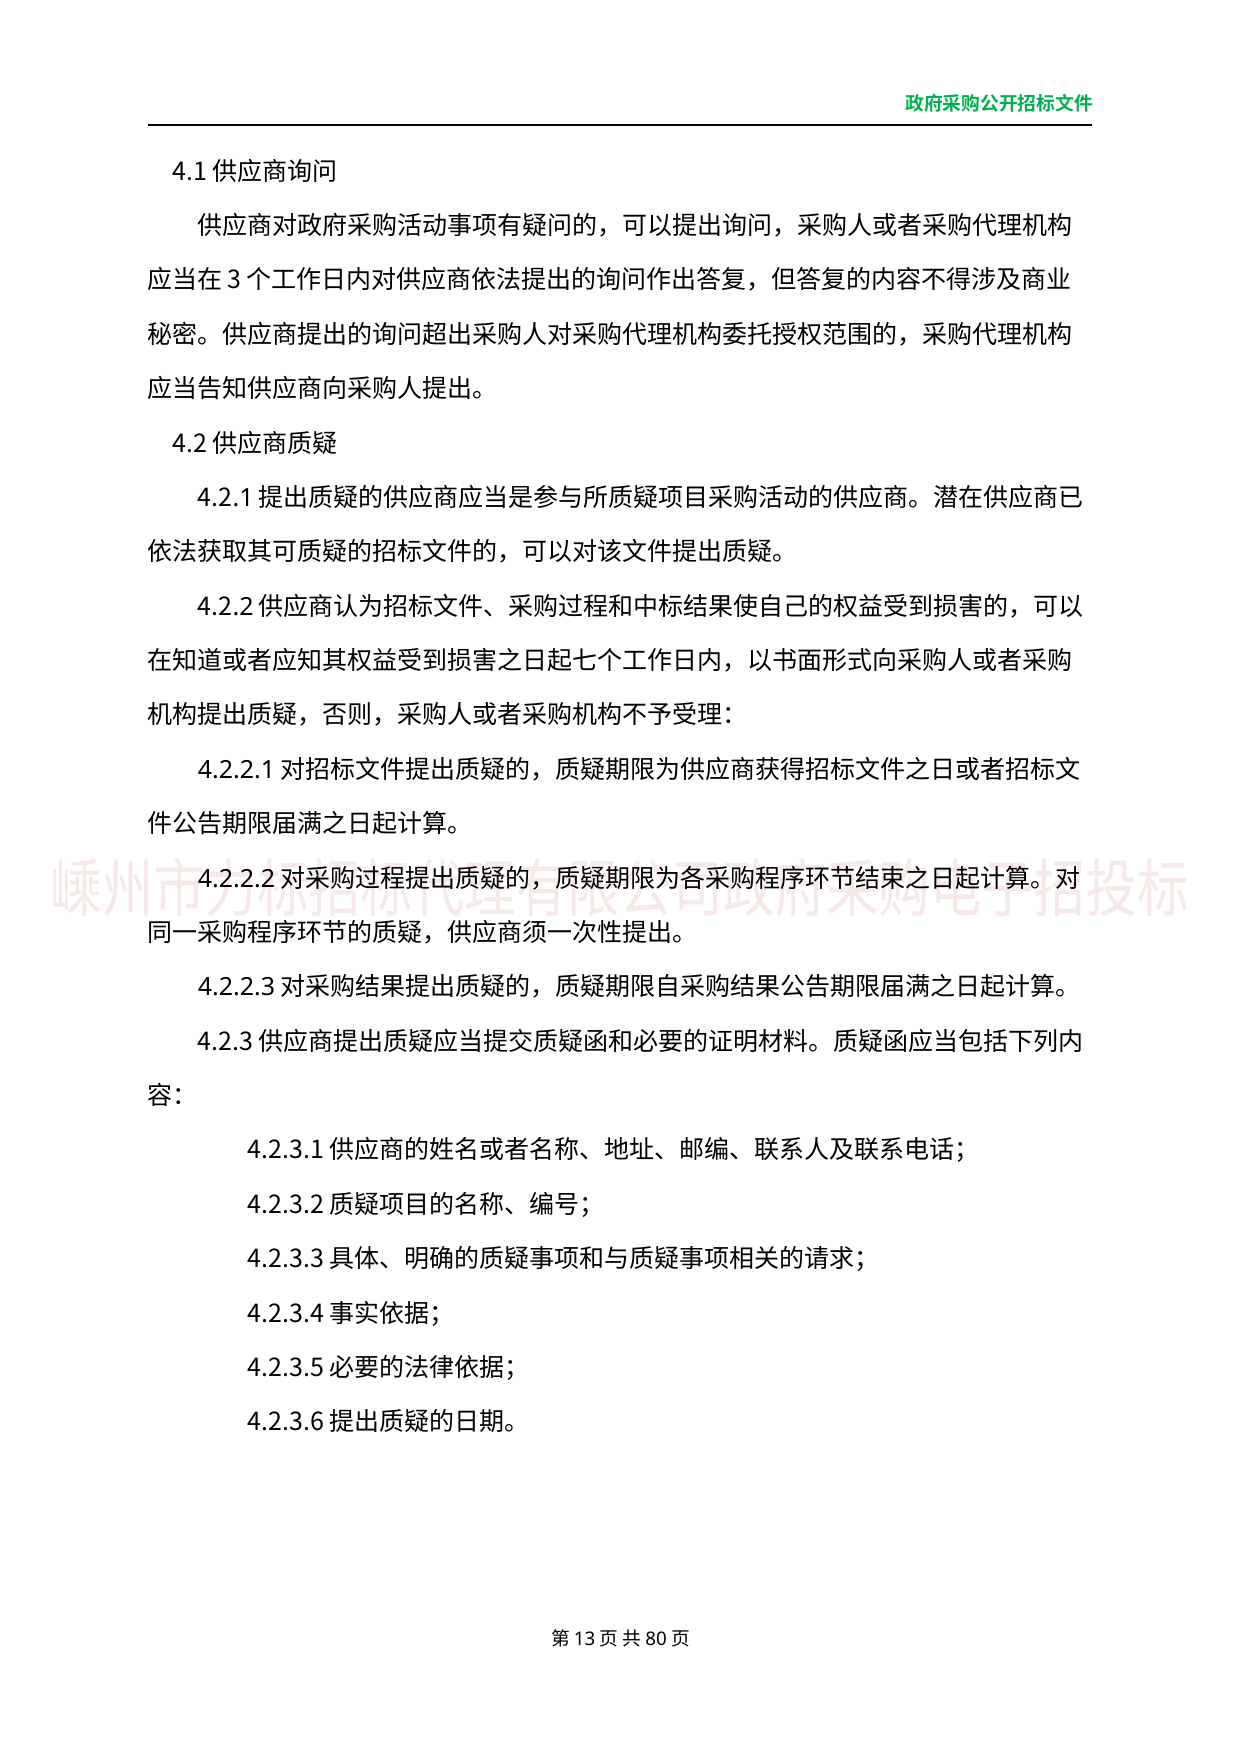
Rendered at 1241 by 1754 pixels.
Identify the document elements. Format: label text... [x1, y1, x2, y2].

text 4.2.2.2对采购过程提出质疑的，质疑期限为各采购程序环节结束之日起计算。对同一采购程序环节的质疑，供应商须一次性提出。 [148, 858, 1092, 949]
text 供应商对政府采购活动事项有疑问的，可以提出询问，采购人或者采购代理机构应当在3个工作日内对供应商依法提出的询问作出答复，但答复的内容不得涉及商业秘密。供应商提出的询问超出采购人对采购代理机构委托授权范围的，采购代理机构应当告知供应商向采购人提出。 [148, 206, 1092, 405]
text 4.2.3.6提出质疑的日期。 [148, 1402, 1092, 1438]
text 4.2供应商质疑 [148, 423, 1092, 459]
text 4.2.3供应商提出质疑应当提交质疑函和必要的证明材料。质疑函应当包括下列内容： [148, 1021, 1092, 1112]
text 4.2.2供应商认为招标文件、采购过程和中标结果使自己的权益受到损害的，可以在知道或者应知其权益受到损害之日起七个工作日内，以书面形式向采购人或者采购机构提出质疑，否则，采购人或者采购机构不予受理： [148, 586, 1092, 731]
text 4.2.2.3对采购结果提出质疑的，质疑期限自采购结果公告期限届满之日起计算。 [148, 967, 1092, 1003]
text 4.2.1提出质疑的供应商应当是参与所质疑项目采购活动的供应商。潜在供应商已依法获取其可质疑的招标文件的，可以对该文件提出质疑。 [148, 477, 1092, 568]
text 4.2.3.4事实依据； [148, 1293, 1092, 1329]
text 4.2.3.1供应商的姓名或者名称、地址、邮编、联系人及联系电话； [148, 1130, 1092, 1166]
text 4.2.3.2质疑项目的名称、编号； [148, 1184, 1092, 1221]
text 4.2.2.1对招标文件提出质疑的，质疑期限为供应商获得招标文件之日或者招标文件公告期限届满之日起计算。 [148, 749, 1092, 840]
text 4.1供应商询问 [148, 151, 1092, 187]
text 4.2.3.5必要的法律依据； [148, 1347, 1092, 1384]
text 4.2.3.3具体、明确的质疑事项和与质疑事项相关的请求； [148, 1239, 1092, 1275]
